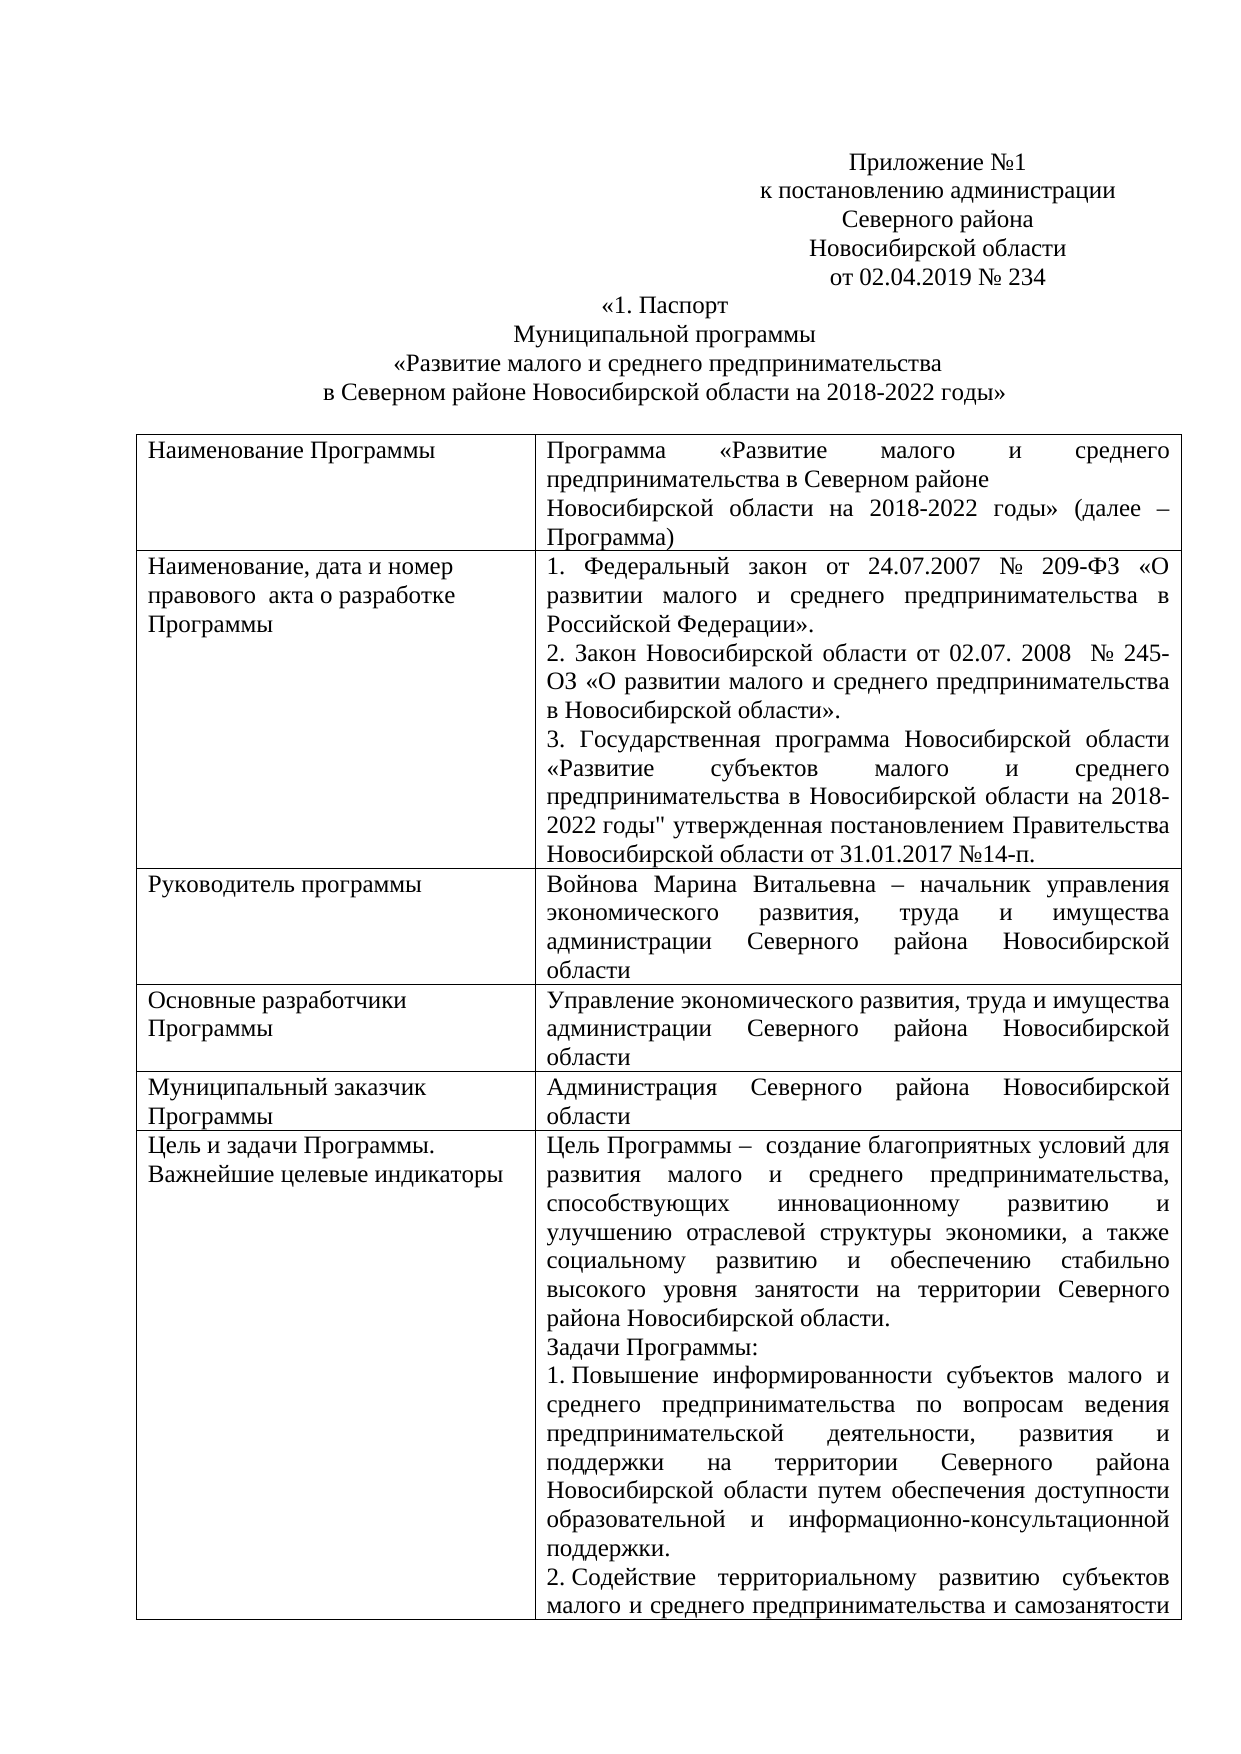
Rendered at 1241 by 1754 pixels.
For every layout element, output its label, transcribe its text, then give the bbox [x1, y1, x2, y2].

table_cell 1. Федеральный закон от 24.07.2007 № 209-ФЗ «О развитии малого и среднего предпринимательства в Российской Федерации». 2. Закон Новосибирской области от 02.07. 2008 № 245-ОЗ «О развитии малого и среднего предпринимательства в Новосибирской области». 3. Государственная программа Новосибирской области «Развитие субъектов малого и среднего предпринимательства в Новосибирской области на 2018-2022 годы" утвержденная постановлением Правительства Новосибирской области от 31.01.2017 №14-п. [536, 551, 1181, 868]
text «1. Паспорт [148, 291, 1181, 319]
text Новосибирской области [148, 233, 1181, 262]
table_cell Администрация Северного района Новосибирской области [536, 1072, 1181, 1129]
table_header Программа «Развитие малого и среднего предпринимательства в Северном районе Новосибирской области на 2018-2022 годы» (далее – Программа) [536, 435, 1181, 550]
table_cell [137, 1131, 535, 1619]
text Северного района [148, 204, 1181, 233]
text в Северном районе Новосибирской области на 2018-2022 годы» [148, 377, 1181, 406]
table_cell Основные разработчики Программы [137, 985, 535, 1071]
text от 02.04.2019 № 234 [148, 262, 1181, 291]
table_cell Управление экономического развития, труда и имущества администрации Северного района Новосибирской области [536, 985, 1181, 1071]
text «Развитие малого и среднего предпринимательства [148, 348, 1181, 377]
table_header Наименование Программы [137, 435, 535, 550]
table_cell Наименование, дата и номер правового акта о разработке Программы [137, 551, 535, 868]
text к постановлению администрации [148, 176, 1181, 204]
table_cell Муниципальный заказчик Программы [137, 1072, 535, 1129]
text Муниципальной программы [148, 319, 1181, 348]
text Приложение №1 [148, 147, 1181, 176]
table_cell Войнова Марина Витальевна – начальник управления экономического развития, труда и имущества администрации Северного района Новосибирской области [536, 869, 1181, 984]
table_cell Руководитель программы [137, 869, 535, 984]
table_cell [536, 1131, 1181, 1619]
